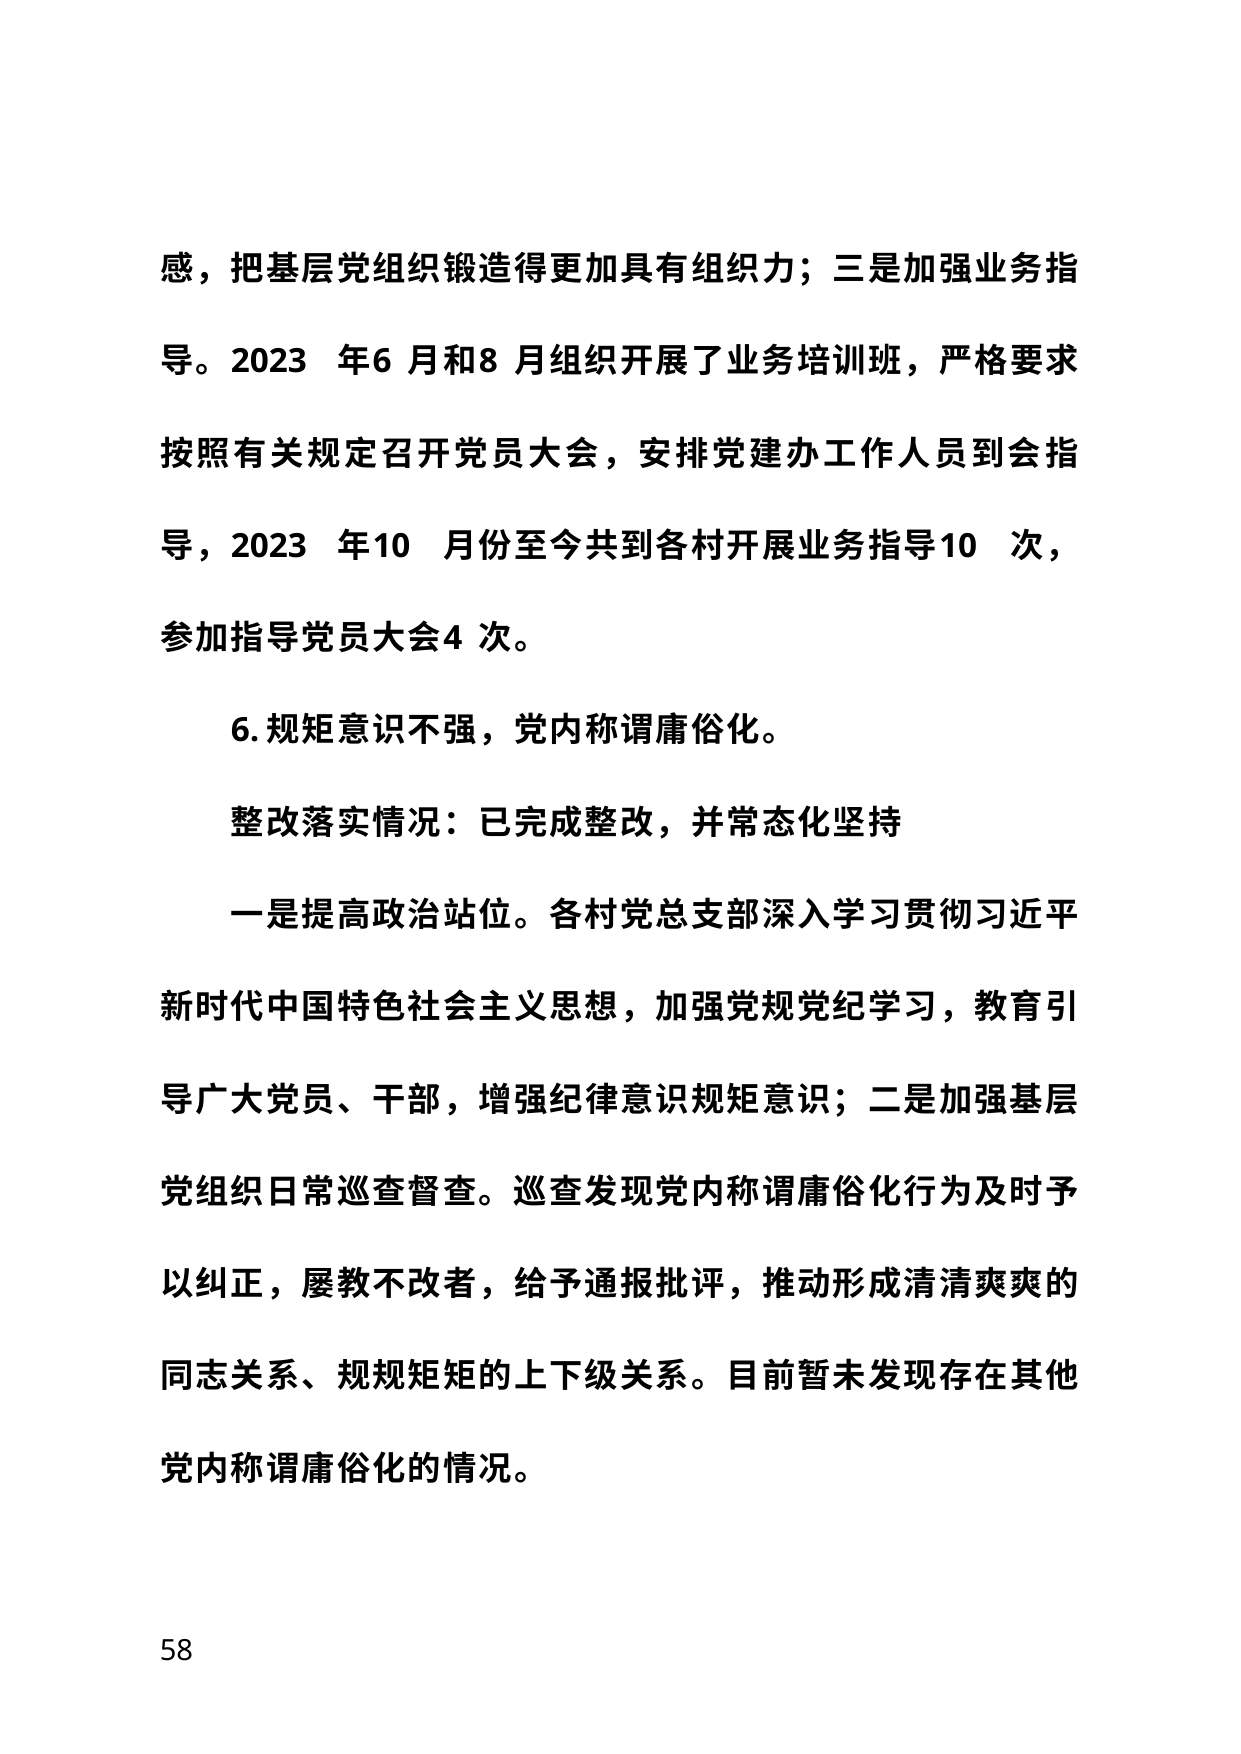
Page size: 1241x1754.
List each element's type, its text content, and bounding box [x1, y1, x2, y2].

text 6.规矩意识不强，党内称谓庸俗化。 [160, 681, 1081, 773]
text 整改落实情况：已完成整改，并常态化坚持 [160, 773, 1081, 866]
text 一是提高政治站位。各村党总支部深入学习贯彻习近平新时代中国特色社会主义思想，加强党规党纪学习，教育引导广大党员、干部，增强纪律意识规矩意识；二是加强基层党组织日常巡查督查。巡查发现党内称谓庸俗化行为及时予以纠正，屡教不改者，给予通报批评，推动形成清清爽爽的同志关系、规规矩矩的上下级关系。目前暂未发现存在其他党内称谓庸俗化的情况。 [160, 866, 1081, 1512]
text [160, 220, 1081, 681]
